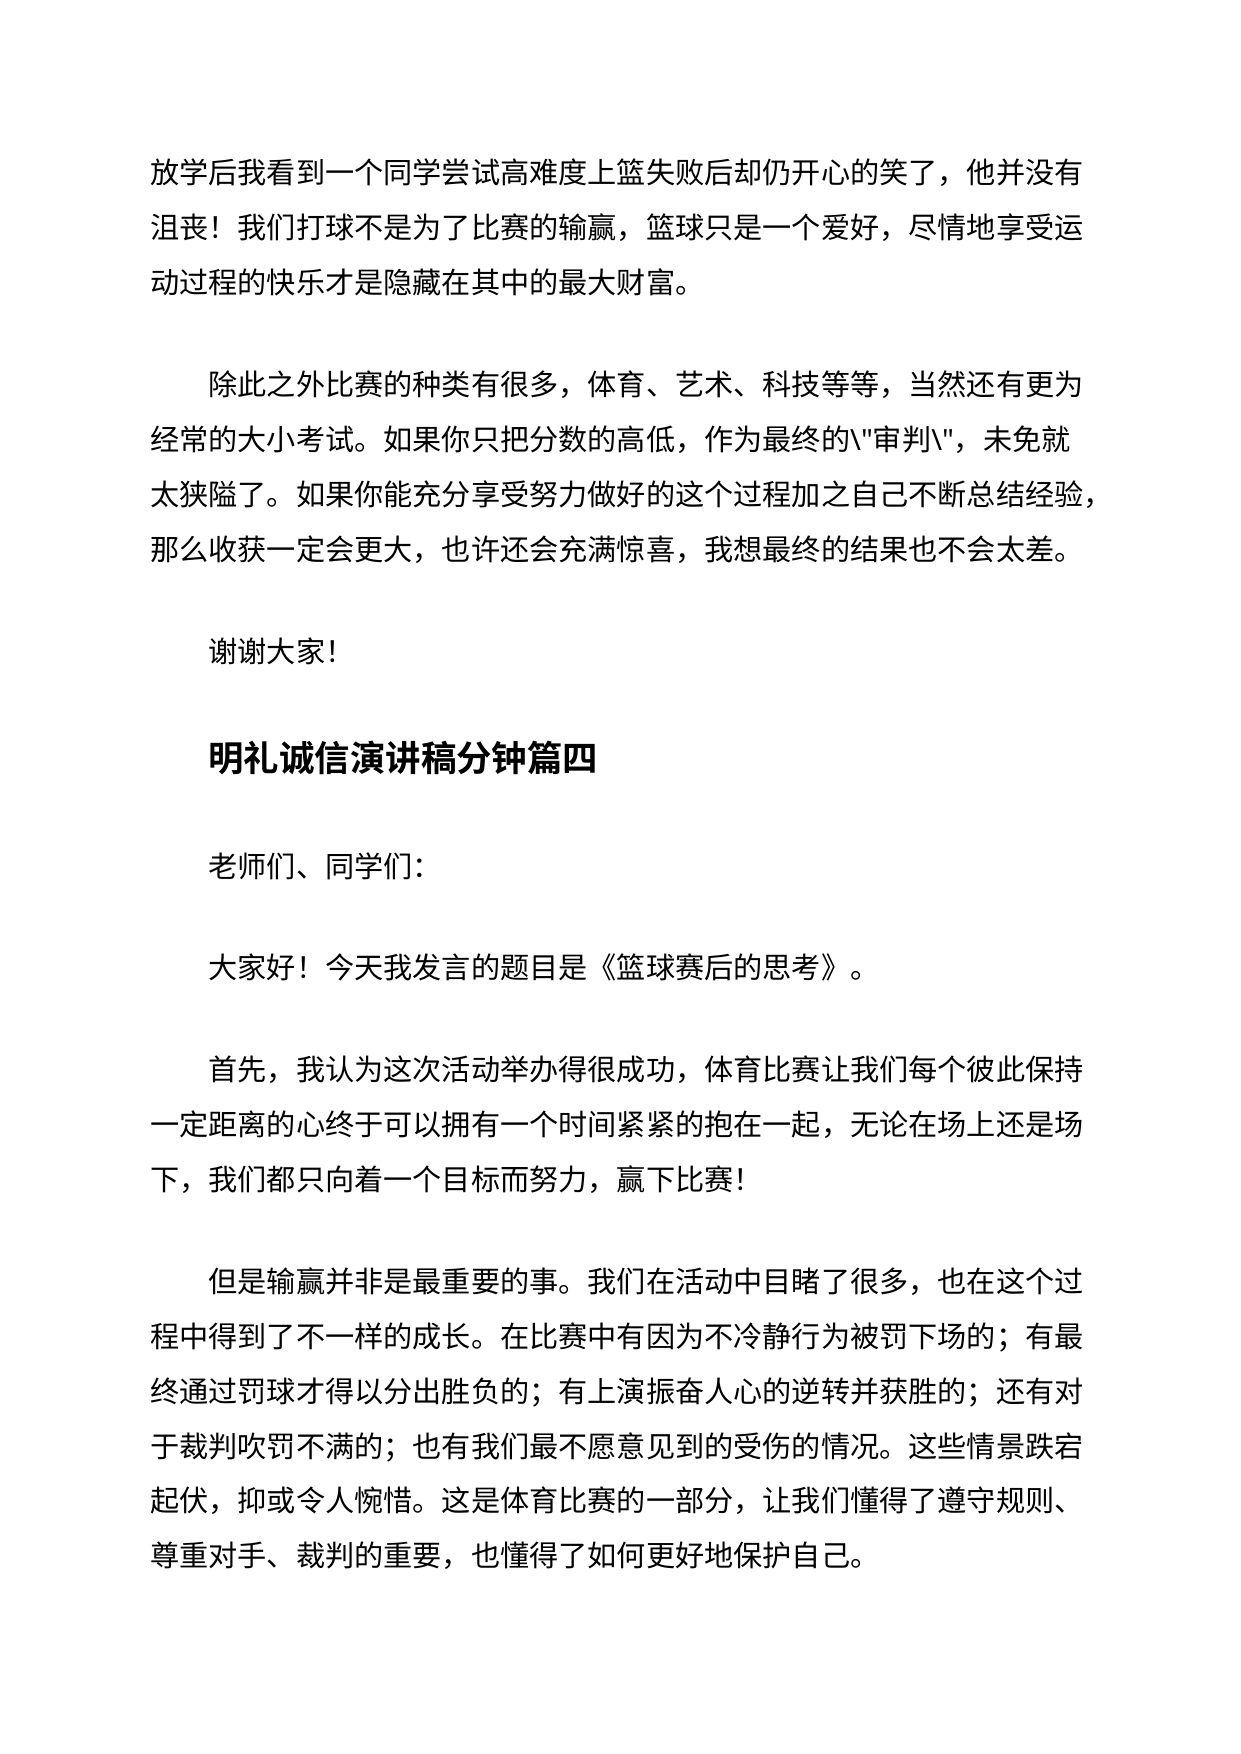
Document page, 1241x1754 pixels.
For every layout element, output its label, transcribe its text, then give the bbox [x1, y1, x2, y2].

text 除此之外比赛的种类有很多，体育、艺术、科技等等，当然还有更为经常的大小考试。如果你只把分数的高低，作为最终的\"审判\"，未免就太狭隘了。如果你能充分享受努力做好的这个过程加之自己不断总结经验，那么收获一定会更大，也许还会充满惊喜，我想最终的结果也不会太差。 [150, 362, 1090, 569]
text 但是输赢并非是最重要的事。我们在活动中目睹了很多，也在这个过程中得到了不一样的成长。在比赛中有因为不冷静行为被罚下场的；有最终通过罚球才得以分出胜负的；有上演振奋人心的逆转并获胜的；还有对于裁判吹罚不满的；也有我们最不愿意见到的受伤的情况。这些情景跌宕起伏，抑或令人惋惜。这是体育比赛的一部分，让我们懂得了遵守规则、尊重对手、裁判的重要，也懂得了如何更好地保护自己。 [150, 1258, 1090, 1575]
text 首先，我认为这次活动举办得很成功，体育比赛让我们每个彼此保持一定距离的心终于可以拥有一个时间紧紧的抱在一起，无论在场上还是场下，我们都只向着一个目标而努力，赢下比赛！ [150, 1047, 1090, 1199]
text 明礼诚信演讲稿分钟篇四 [150, 730, 1090, 781]
text 老师们、同学们： [150, 843, 1090, 886]
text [150, 150, 1090, 302]
text 谢谢大家！ [150, 628, 1090, 670]
text 大家好！今天我发言的题目是《篮球赛后的思考》。 [150, 945, 1090, 987]
